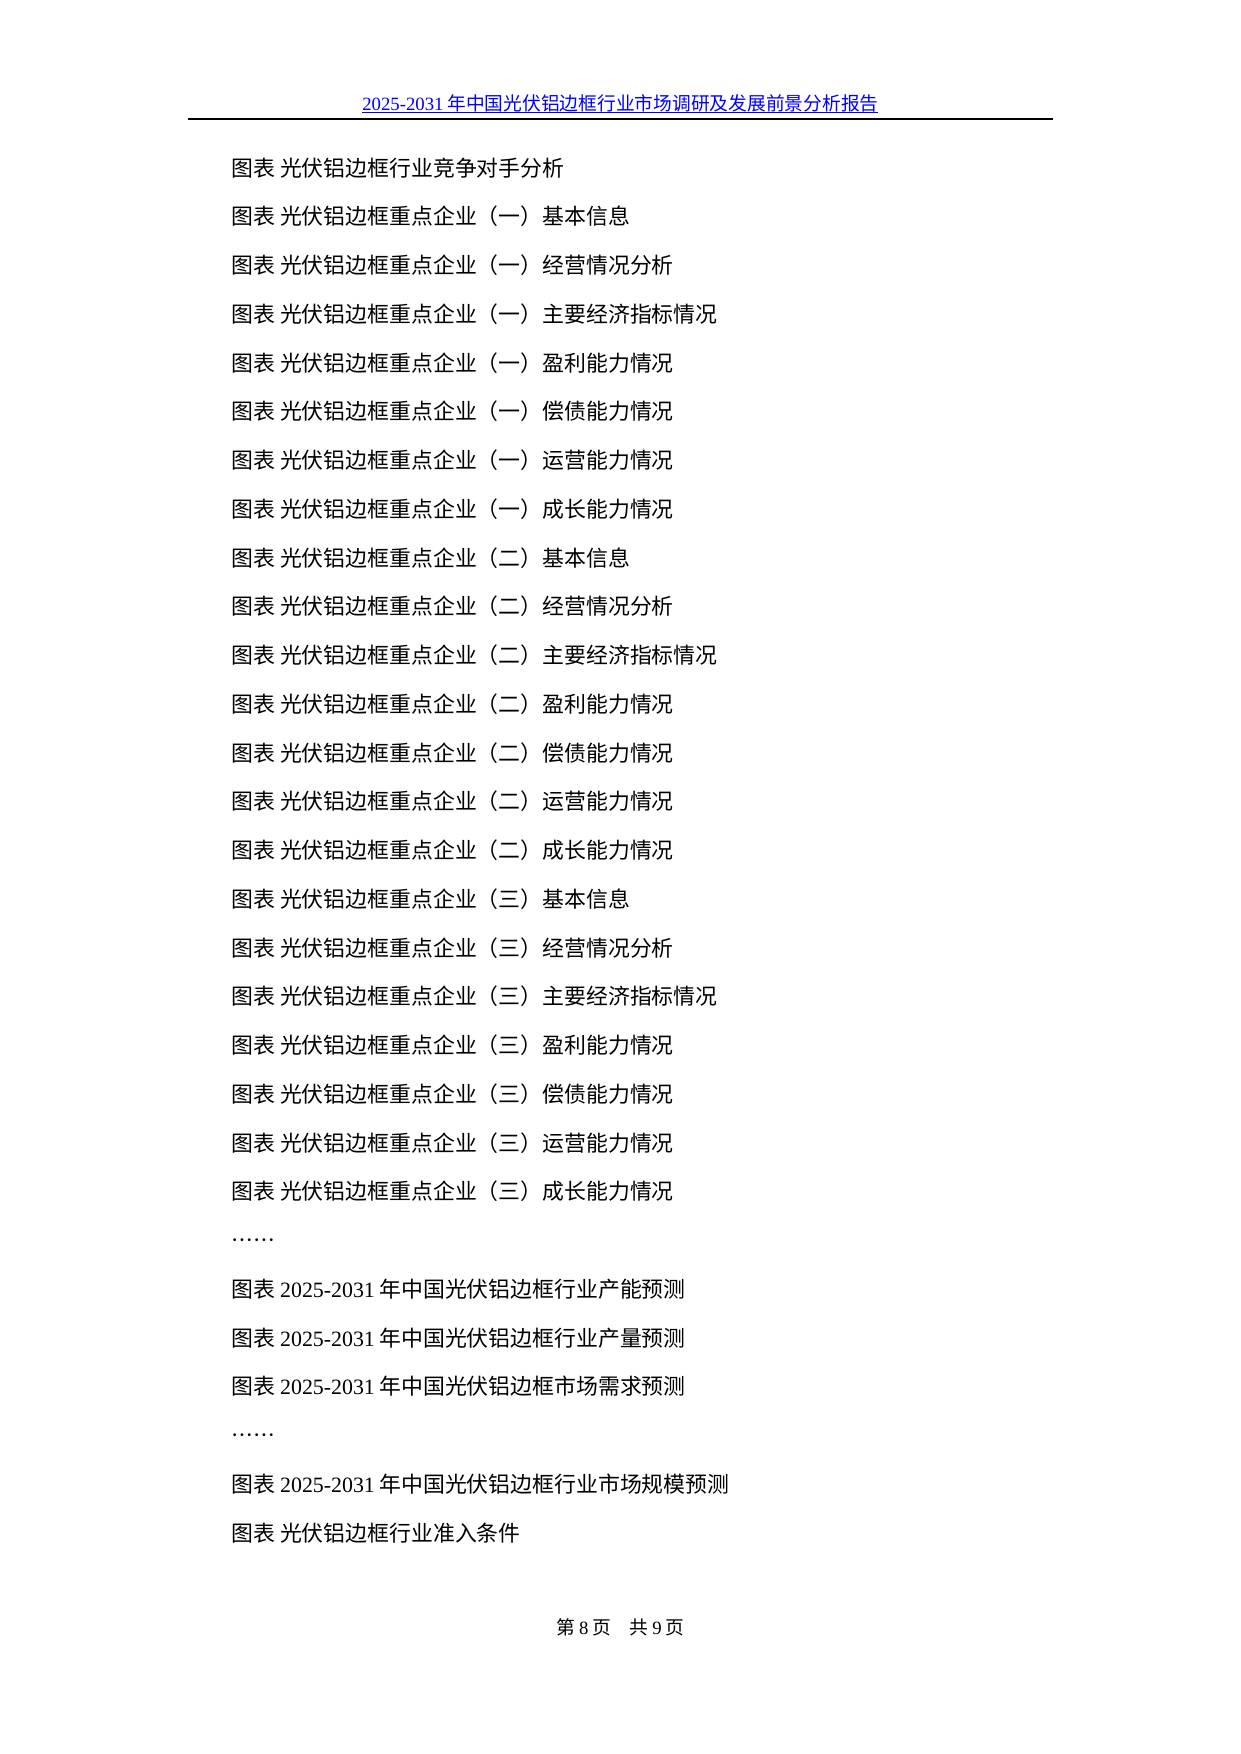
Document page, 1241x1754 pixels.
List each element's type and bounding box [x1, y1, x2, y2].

text [187, 150, 1053, 1548]
